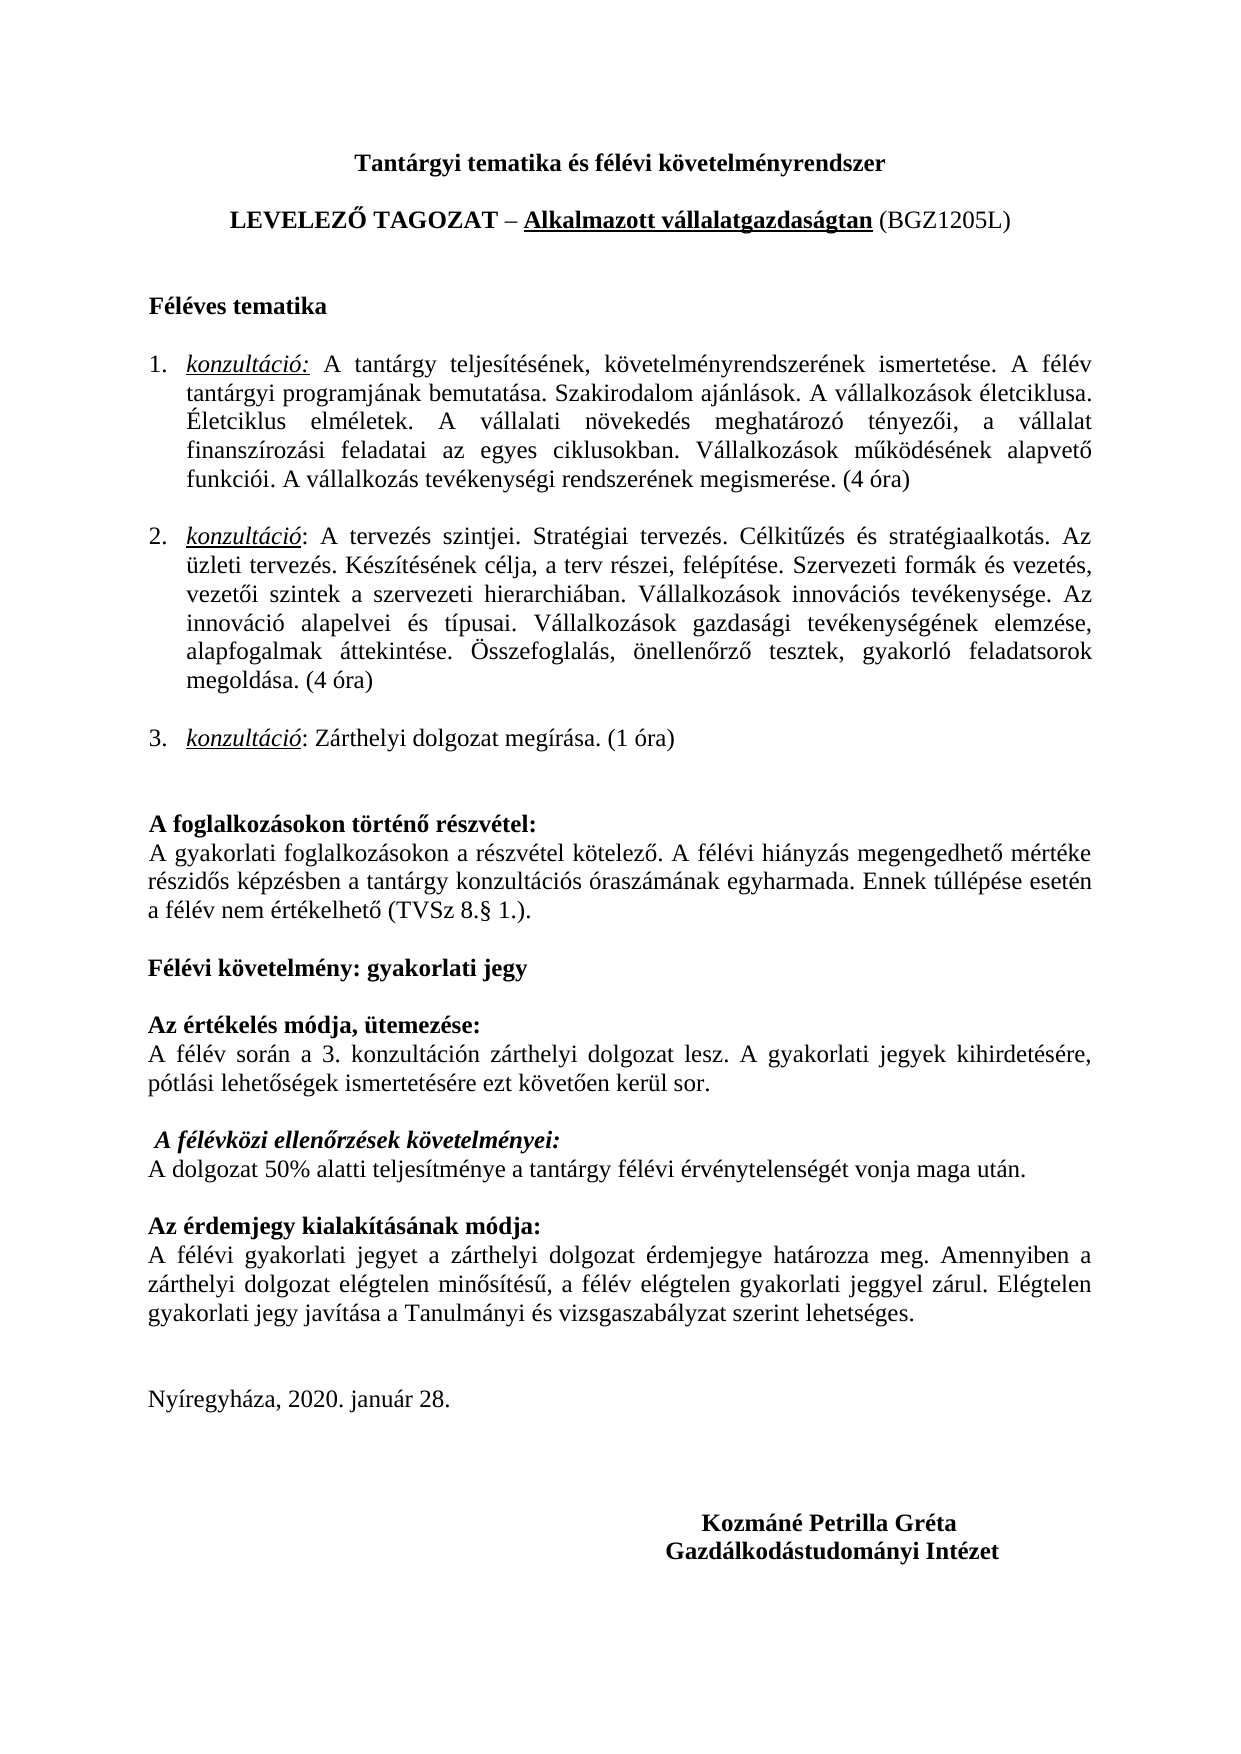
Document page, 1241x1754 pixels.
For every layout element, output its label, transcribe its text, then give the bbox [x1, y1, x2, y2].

text Gazdálkodástudományi Intézet [148, 1536, 1093, 1565]
text A félév során a 3. konzultáción zárthelyi dolgozat lesz. A gyakorlati jegyek kihirdetésére, pótlási lehetőségek ismertetésére ezt követően kerül sor. [148, 1039, 1093, 1096]
list konzultáció: A tantárgy teljesítésének, követelményrendszerének ismertetése. A félév tantárgyi programjának bemutatása. Szakirodalom ajánlások. A vállalkozások életciklusa. Életciklus elméletek. A vállalati növekedés meghatározó tényezői, a vállalat finanszírozási feladatai az egyes ciklusokban. Vállalkozások működésének alapvető funkciói. A vállalkozás tevékenységi rendszerének megismerése. (4 óra) [149, 349, 1093, 493]
text LEVELEZŐ TAGOZAT – Alkalmazott vállalatgazdaságtan (BGZ1205L) [148, 205, 1093, 234]
text Féléves tematika [149, 291, 1093, 320]
text Nyíregyháza, 2020. január 28. [148, 1384, 1093, 1413]
text A dolgozat 50% alatti teljesítménye a tantárgy félévi érvénytelenségét vonja maga után. [148, 1154, 1093, 1183]
text A foglalkozásokon történő részvétel: [149, 809, 1093, 838]
list konzultáció: Zárthelyi dolgozat megírása. (1 óra) [149, 723, 1093, 751]
text Tantárgyi tematika és félévi követelményrendszer [148, 148, 1093, 176]
text Félévi követelmény: gyakorlati jegy [148, 953, 1093, 981]
text Kozmáné Petrilla Gréta [590, 1508, 1093, 1536]
text A félévi gyakorlati jegyet a zárthelyi dolgozat érdemjegye határozza meg. Amennyiben a zárthelyi dolgozat elégtelen minősítésű, a félév elégtelen gyakorlati jeggyel zárul. Elégtelen gyakorlati jegy javítása a Tanulmányi és vizsgaszabályzat szerint lehetséges. [148, 1240, 1093, 1326]
text A gyakorlati foglalkozásokon a részvétel kötelező. A félévi hiányzás megengedhető mértéke részidős képzésben a tantárgy konzultációs óraszámának egyharmada. Ennek túllépése esetén a félév nem értékelhető (TVSz 8.§ 1.). [148, 838, 1093, 924]
text Az értékelés módja, ütemezése: [148, 1010, 1093, 1039]
list konzultáció: A tervezés szintjei. Stratégiai tervezés. Célkitűzés és stratégiaalkotás. Az üzleti tervezés. Készítésének célja, a terv részei, felépítése. Szervezeti formák és vezetés, vezetői szintek a szervezeti hierarchiában. Vállalkozások innovációs tevékenysége. Az innováció alapelvei és típusai. Vállalkozások gazdasági tevékenységének elemzése, alapfogalmak áttekintése. Összefoglalás, önellenőrző tesztek, gyakorló feladatsorok megoldása. (4 óra) [149, 521, 1093, 694]
text Az érdemjegy kialakításának módja: [148, 1211, 1093, 1240]
text A félévközi ellenőrzések követelményei: [154, 1125, 1093, 1154]
